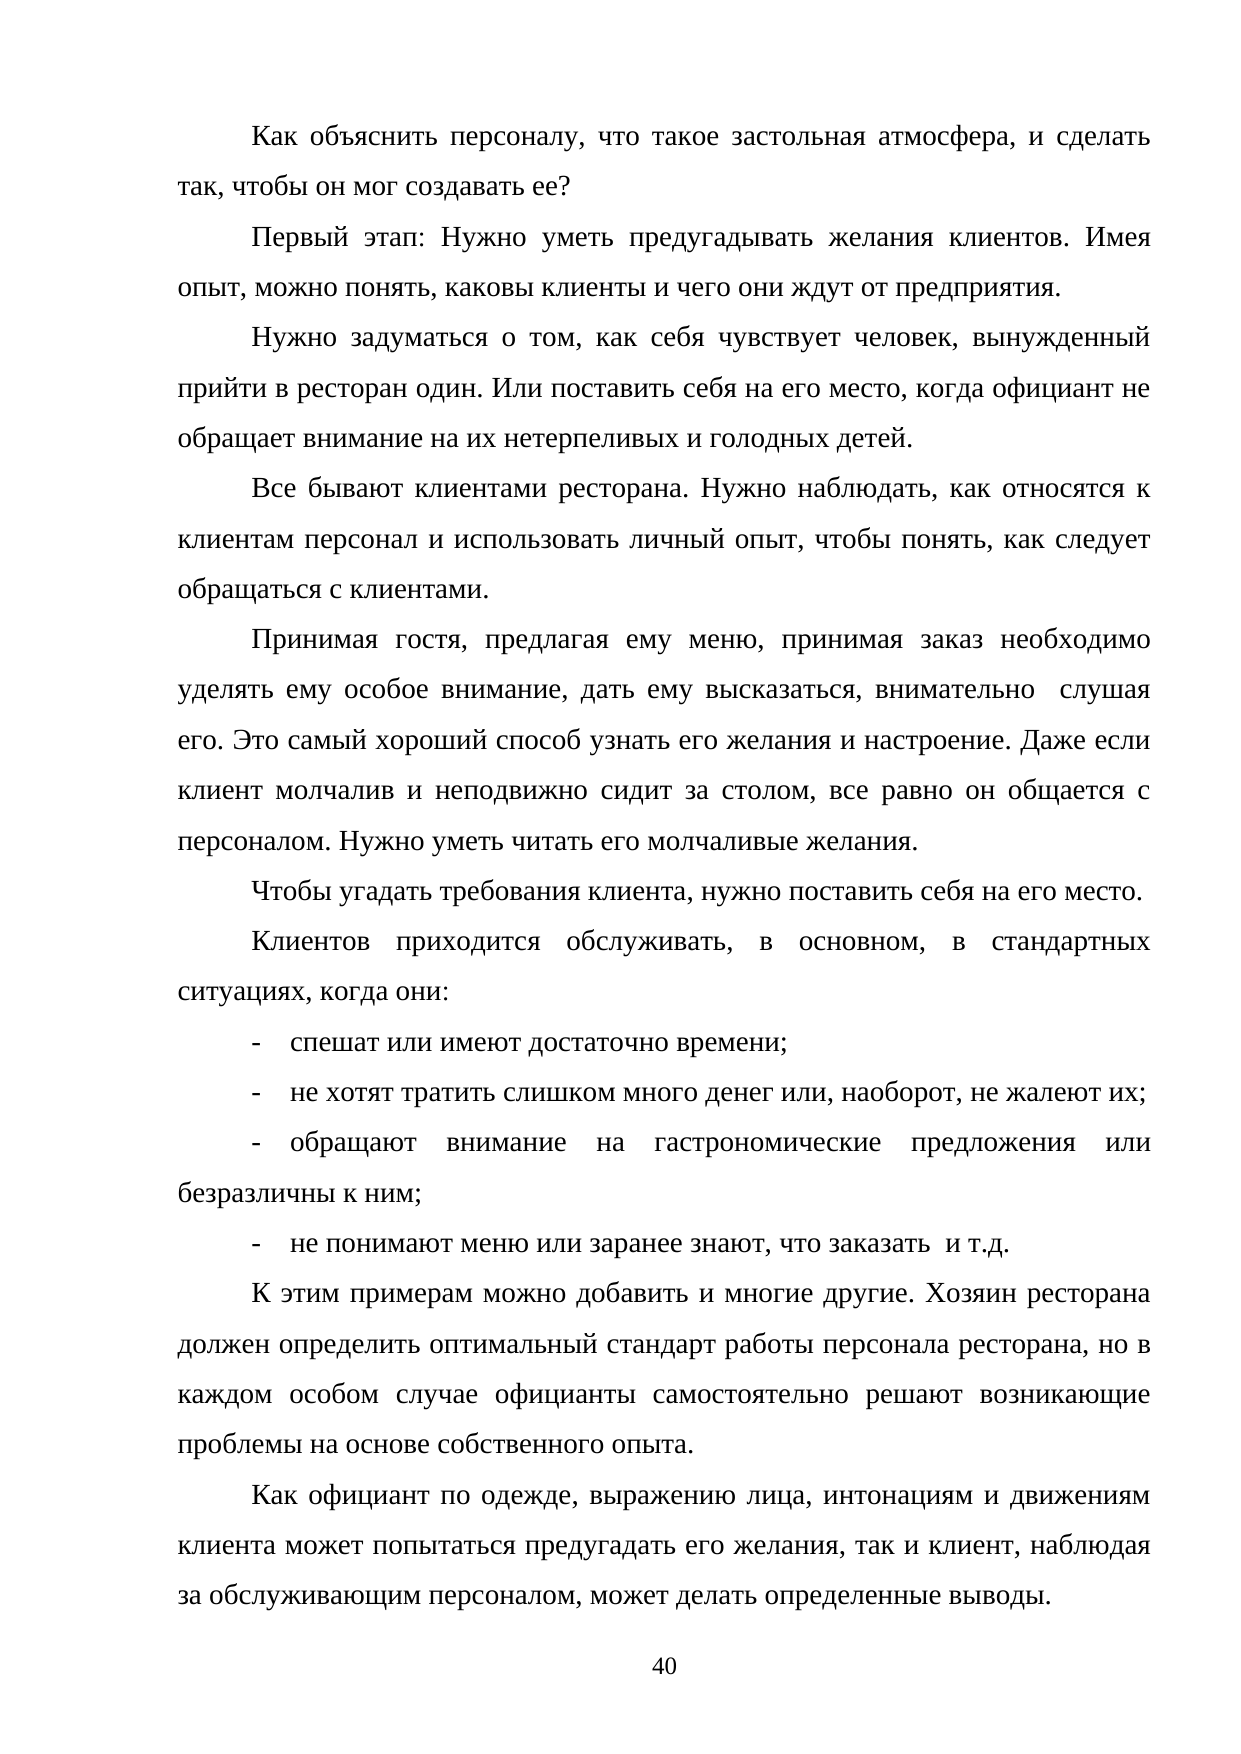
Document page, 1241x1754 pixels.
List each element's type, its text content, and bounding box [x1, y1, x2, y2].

text К этим примерам можно добавить и многие другие. Хозяин ресторана должен определить оптимальный стандарт работы персонала ресторана, но в каждом особом случае официанты самостоятельно решают возникающие проблемы на основе собственного опыта. [177, 1276, 1152, 1460]
text Первый этап Нужно уметь предугадывать желания клиентов. Имея опыт, можно понять, каковы клиенты и чего они ждут от предприятия. [177, 219, 1152, 303]
list не хотят тратить слишком много денег или, наоборот, не жалеют их; [177, 1074, 1152, 1108]
text Клиентов приходится обслуживать, в основном, в стандартных ситуациях, когда они [177, 923, 1152, 1007]
text Все бывают клиентами ресторана. Нужно наблюдать, как относятся к клиентам персонал и использовать личный опыт, чтобы понять, как следует обращаться с клиентами. [177, 470, 1152, 604]
list обращают внимание на гастрономические предложения или безразличны к ним; [177, 1124, 1152, 1208]
text Принимая гостя, предлагая ему меню, принимая заказ необходимо уделять ему особое внимание, дать ему высказаться, внимательно слушая его. Это самый хороший способ узнать его желания и настроение. Даже если клиент молчалив и неподвижно сидит за столом, все равно он общается с персоналом. Нужно уметь читать его молчаливые желания. [177, 621, 1152, 856]
text Нужно задуматься о том, как себя чувствует человек, вынужденный прийти в ресторан один. Или поставить себя на его место, когда официант не обращает внимание на их нетерпеливых и голодных детей. [177, 319, 1152, 454]
list спешат или имеют достаточно времени; [177, 1024, 1152, 1057]
text Как объяснить персоналу, что такое застольная атмосфера, и сделать так, чтобы он мог создавать ее? [177, 118, 1152, 202]
text Чтобы угадать требования клиента, нужно поставить себя на его место. [177, 873, 1152, 906]
text Как официант по одежде, выражению лица, интонациям и движениям клиента может попытаться предугадать его желания, так и клиент, наблюдая за обслуживающим персоналом, может делать определенные выводы. [177, 1477, 1152, 1611]
list не понимают меню или заранее знают, что заказать и т.д. [177, 1225, 1152, 1259]
